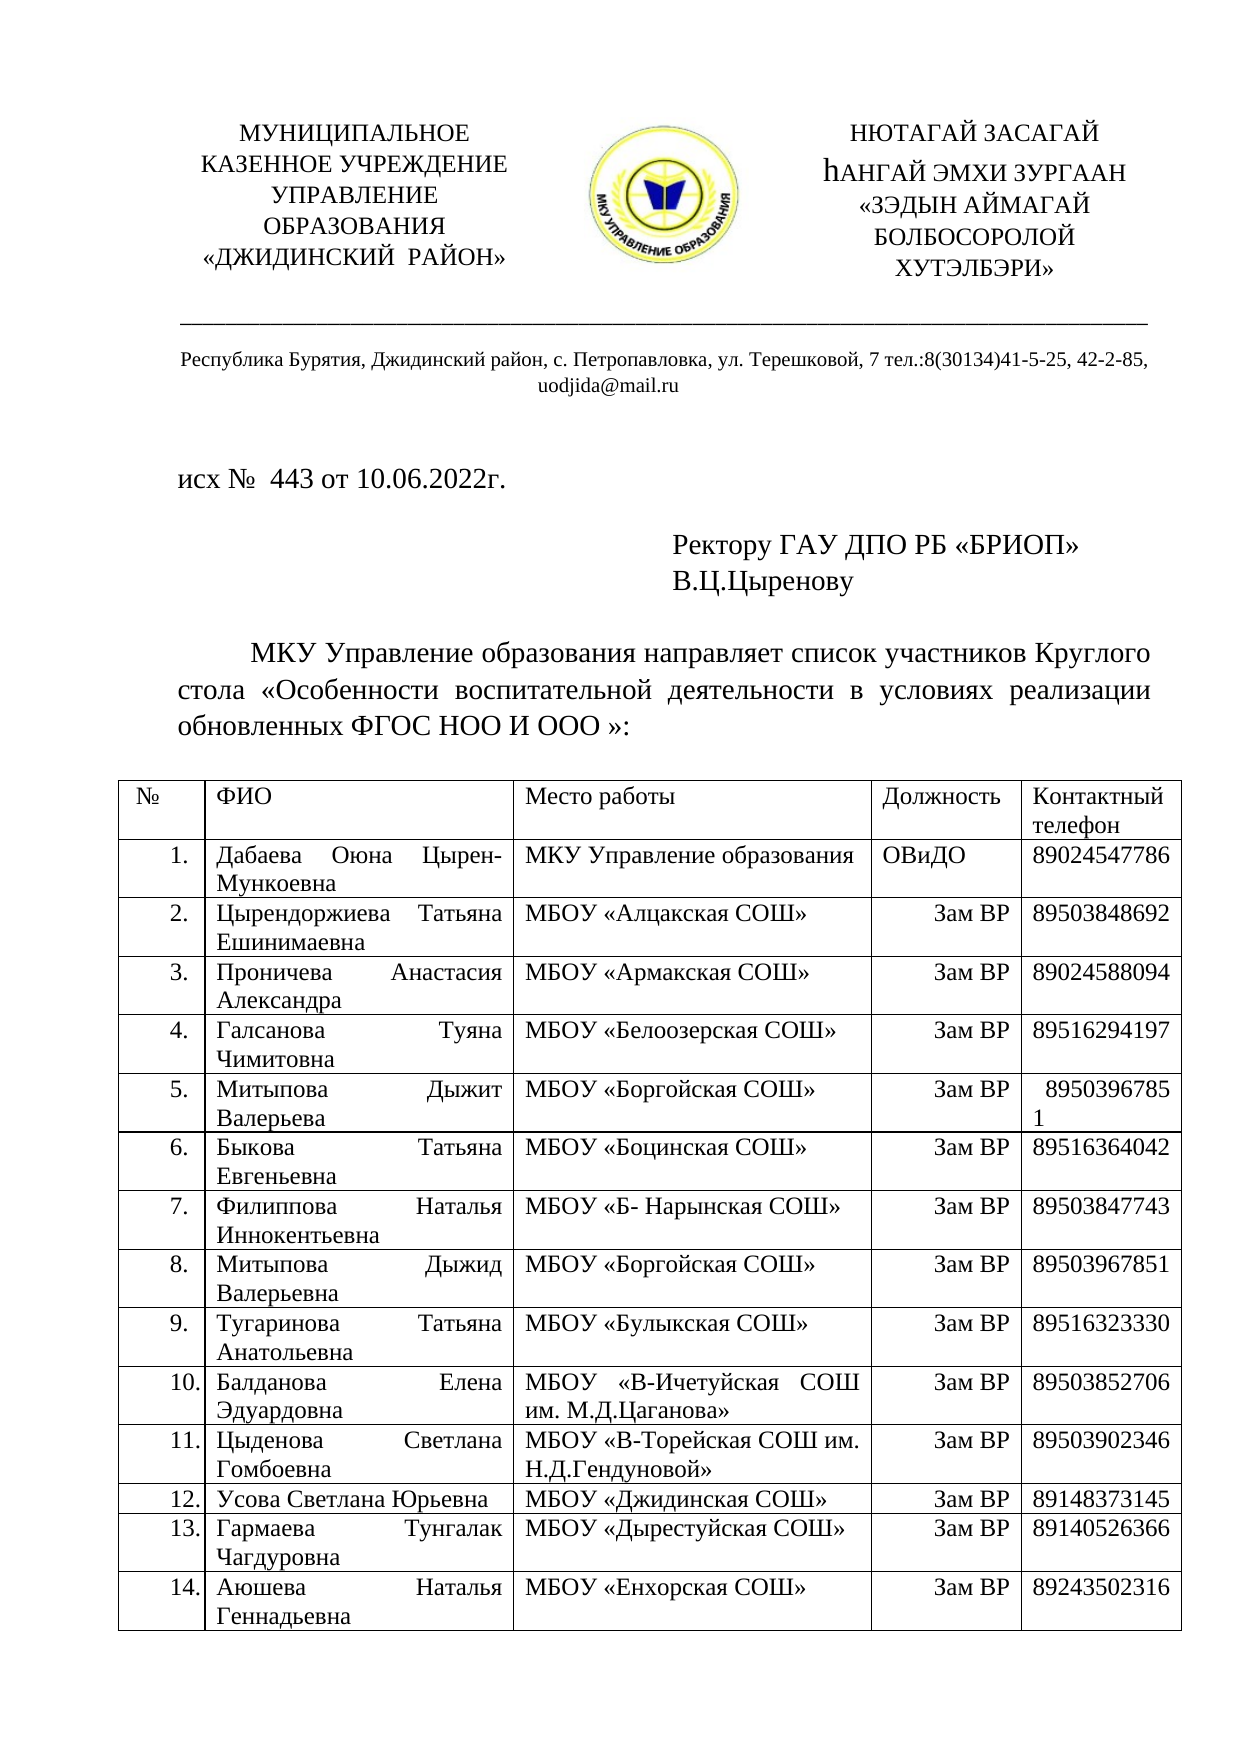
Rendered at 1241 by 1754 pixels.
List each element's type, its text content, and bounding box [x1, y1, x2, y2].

table_cell 89503848692 [1022, 898, 1181, 956]
table_cell [119, 1250, 204, 1307]
table_cell Быкова Татьяна Евгеньевна [206, 1133, 513, 1190]
table_cell 89024588094 [1022, 957, 1181, 1014]
table_cell Цыденова Светлана Гомбоевна [206, 1425, 513, 1483]
text Ректору ГАУ ДПО РБ «БРИОП» [177, 527, 1152, 561]
table_cell [119, 1425, 204, 1483]
table_cell 89503847743 [1022, 1191, 1181, 1248]
table_cell [119, 1191, 204, 1248]
table_cell [119, 1133, 204, 1190]
table_cell МБОУ «Армакская СОШ» [514, 957, 871, 1014]
table_cell МБОУ «Боргойская СОШ» [514, 1074, 871, 1131]
table_cell Зам ВР [872, 898, 1021, 956]
table_header ФИО [206, 781, 513, 839]
table_cell [119, 1484, 204, 1512]
table_cell 89503852706 [1022, 1367, 1181, 1424]
table_cell ОВиДО [872, 840, 1021, 897]
table_cell 89516294197 [1022, 1015, 1181, 1073]
table_cell Дабаева Оюна Цырен-Мункоевна [206, 840, 513, 897]
table_cell Балданова Елена Эдуардовна [206, 1367, 513, 1424]
table_cell Тугаринова Татьяна Анатольевна [206, 1308, 513, 1366]
table_cell МБОУ «Боргойская СОШ» [514, 1250, 871, 1307]
table_cell 89503902346 [1022, 1425, 1181, 1483]
table_cell Зам ВР [872, 1514, 1021, 1571]
table_cell Зам ВР [872, 1367, 1021, 1424]
table_cell Цырендоржиева Татьяна Ешинимаевна [206, 898, 513, 956]
table_cell Зам ВР [872, 1250, 1021, 1307]
picture [583, 117, 750, 275]
table_cell МБОУ «Дырестуйская СОШ» [514, 1514, 871, 1571]
table_cell [119, 957, 204, 1014]
text В.Ц.Цыренову [177, 563, 1152, 597]
table_cell [119, 1308, 204, 1366]
table_cell 89243502316 [1022, 1572, 1181, 1629]
table_cell [119, 1074, 204, 1131]
table_header Должность [872, 781, 1021, 839]
table_cell МБОУ «В-Торейская СОШ им. Н.Д.Гендуновой» [514, 1425, 871, 1483]
table_cell МБОУ «Белоозерская СОШ» [514, 1015, 871, 1073]
table_cell Зам ВР [872, 1015, 1021, 1073]
table_cell Зам ВР [872, 1425, 1021, 1483]
table_cell Зам ВР [872, 1308, 1021, 1366]
table_cell Проничева Анастасия Александра [206, 957, 513, 1014]
table_cell [119, 1367, 204, 1424]
table_cell МБОУ «Боцинская СОШ» [514, 1133, 871, 1190]
table_cell МБОУ «Джидинская СОШ» [514, 1484, 871, 1512]
table_cell 89503967851 [1022, 1074, 1181, 1131]
table_cell МБОУ «Алцакская СОШ» [514, 898, 871, 956]
table_cell Митыпова Дыжит Валерьева [206, 1074, 513, 1131]
table_cell 89503967851 [1022, 1250, 1181, 1307]
table_cell МКУ Управление образования [514, 840, 871, 897]
text МУНИЦИПАЛЬНОЕ КАЗЕННОЕ УЧРЕЖДЕНИЕ УПРАВЛЕНИЕ ОБРАЗОВАНИЯ «ДЖИДИНСКИЙ РАЙОН» [177, 118, 531, 271]
table_cell [119, 1015, 204, 1073]
table_header Место работы [514, 781, 871, 839]
table_cell 89024547786 [1022, 840, 1181, 897]
table_cell [119, 1572, 204, 1629]
table_cell [119, 1514, 204, 1571]
table_cell Гармаева Тунгалак Чагдуровна [206, 1514, 513, 1571]
table_cell 89148373145 [1022, 1484, 1181, 1512]
table_cell Зам ВР [872, 1074, 1021, 1131]
table_cell Галсанова Туяна Чимитовна [206, 1015, 513, 1073]
table_cell 89516364042 [1022, 1133, 1181, 1190]
table_cell 89516323330 [1022, 1308, 1181, 1366]
text МКУ Управление образования направляет список участников Круглого стола «Особенности воспитательной деятельности в условиях реализации обновленных ФГОС НОО И ООО »: [177, 636, 1152, 741]
table_cell Зам ВР [872, 1572, 1021, 1629]
table_cell Зам ВР [872, 1191, 1021, 1248]
text Республика Бурятия, Джидинский район, с. Петропавловка, ул. Терешковой, 7 тел.:8(30134)41-5-25, 42-2-85, uodjida@mail.ru [65, 347, 1152, 397]
table_cell МБОУ «Б- Нарынская СОШ» [514, 1191, 871, 1248]
table_cell Зам ВР [872, 1133, 1021, 1190]
table_cell МБОУ «Булыкская СОШ» [514, 1308, 871, 1366]
table_cell Зам ВР [872, 957, 1021, 1014]
table_cell 89140526366 [1022, 1514, 1181, 1571]
table_cell Филиппова Наталья Иннокентьевна [206, 1191, 513, 1248]
text _____________________________________________________________________________________ [177, 300, 1152, 328]
text НЮТАГАЙ ЗАСАГАЙ hАНГАЙ ЭМХИ ЗУРГААН «ЗЭДЫН АЙМАГАЙ БОЛБОСОРОЛОЙ ХУТЭЛБЭРИ» [797, 118, 1152, 281]
text исх № 443 от 10.06.2022г. [177, 461, 1152, 494]
table_cell [119, 898, 204, 956]
table_cell Усова Светлана Юрьевна [206, 1484, 513, 1512]
table_cell МБОУ «Енхорская СОШ» [514, 1572, 871, 1629]
table_header Контактный телефон [1022, 781, 1181, 839]
table_cell МБОУ «В-Ичетуйская СОШ им. М.Д.Цаганова» [514, 1367, 871, 1424]
table_cell [119, 840, 204, 897]
table_cell Митыпова Дыжид Валерьевна [206, 1250, 513, 1307]
table_header № [119, 781, 204, 839]
table_cell Аюшева Наталья Геннадьевна [206, 1572, 513, 1629]
table_cell Зам ВР [872, 1484, 1021, 1512]
